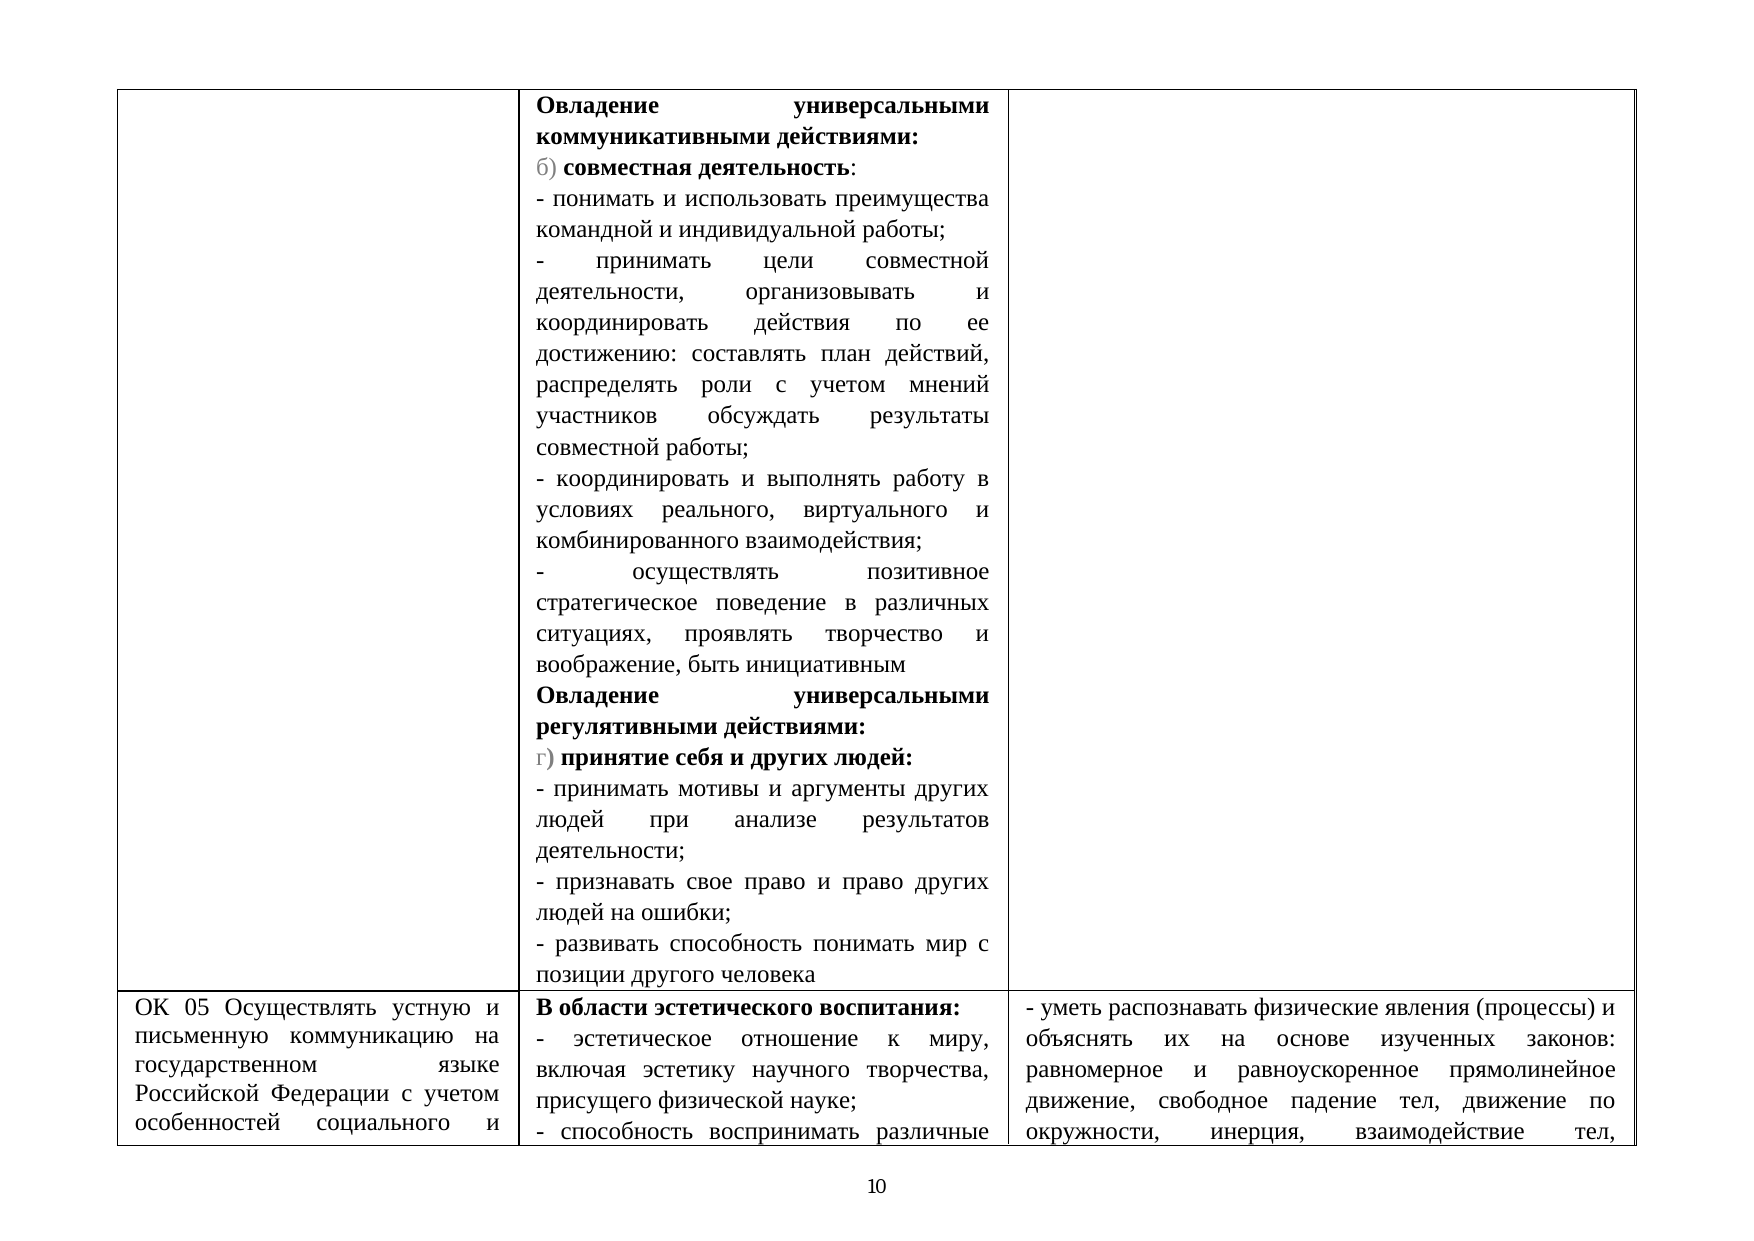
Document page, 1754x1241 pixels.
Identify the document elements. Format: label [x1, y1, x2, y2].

table_cell [520, 991, 1008, 1145]
table_cell [520, 90, 1008, 990]
table_cell [1009, 991, 1634, 1145]
table_cell [118, 90, 518, 990]
table_cell [1009, 90, 1634, 990]
table_cell [118, 992, 518, 1145]
